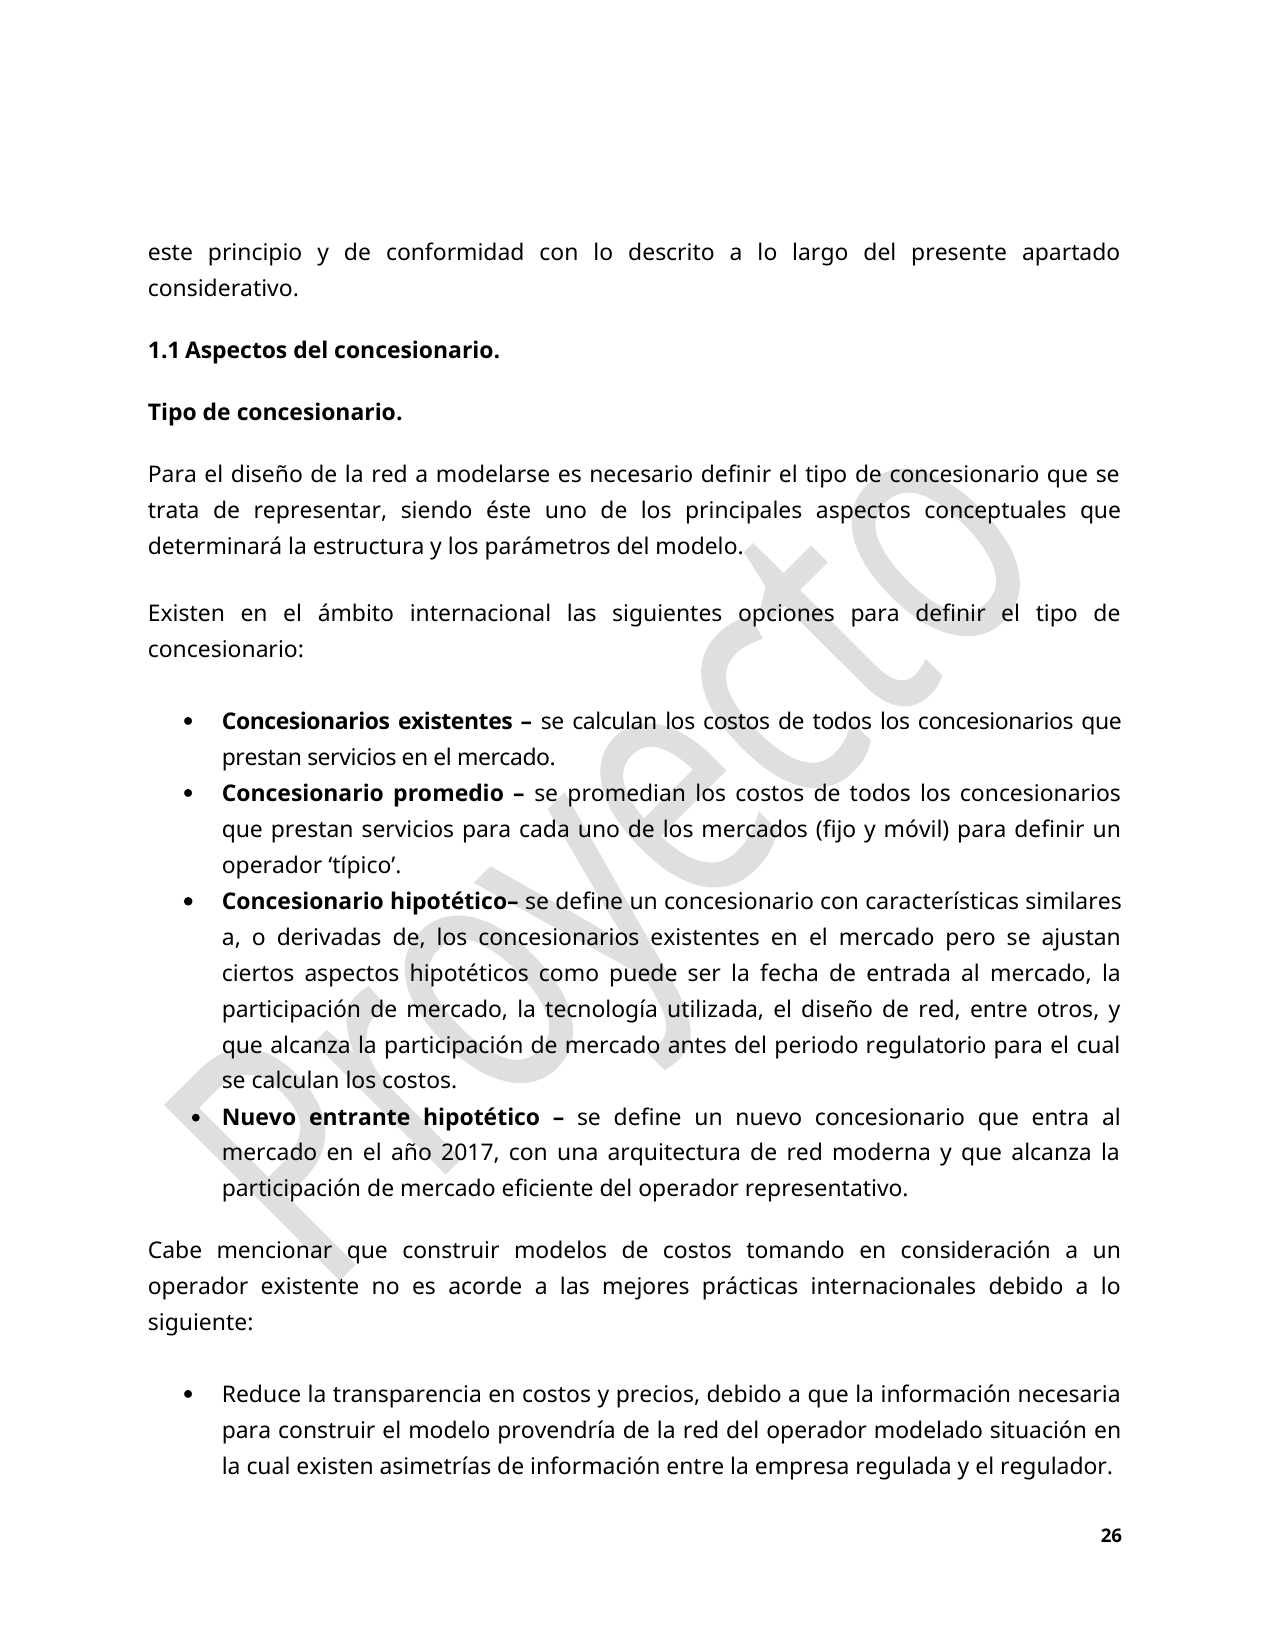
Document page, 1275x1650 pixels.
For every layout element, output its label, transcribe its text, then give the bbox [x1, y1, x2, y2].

text Existen en el ámbito internacional las siguientes opciones para definir el tipo de concesionario: [148, 597, 1122, 664]
list Concesionario promedio – se promedian los costos de todos los concesionarios que prestan servicios para cada uno de los mercados (fijo y móvil) para definir un operador ‘típico’. [184, 777, 1122, 880]
text 1.1 Aspectos del concesionario. [148, 334, 1122, 365]
text Cabe mencionar que construir modelos de costos tomando en consideración a un operador existente no es acorde a las mejores prácticas internacionales debido a lo siguiente: [148, 1234, 1122, 1337]
list Reduce la transparencia en costos y precios, debido a que la información necesaria para construir el modelo provendría de la red del operador modelado situación en la cual existen asimetrías de información entre la empresa regulada y el regulador. [184, 1378, 1122, 1481]
list Nuevo entrante hipotético – se define un nuevo concesionario que entra al mercado en el año 2017, con una arquitectura de red moderna y que alcanza la participación de mercado eficiente del operador representativo. [192, 1100, 1122, 1203]
list Concesionarios existentes – se calculan los costos de todos los concesionarios que prestan servicios en el mercado. [184, 705, 1122, 772]
text Tipo de concesionario. [148, 396, 1122, 427]
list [148, 236, 1122, 303]
list Concesionario hipotético– se define un concesionario con características similares a, o derivadas de, los concesionarios existentes en el mercado pero se ajustan ciertos aspectos hipotéticos como puede ser la fecha de entrada al mercado, la participación de mercado, la tecnología utilizada, el diseño de red, entre otros, y que alcanza la participación de mercado antes del periodo regulatorio para el cual se calculan los costos. [184, 885, 1122, 1096]
text Para el diseño de la red a modelarse es necesario definir el tipo de concesionario que se trata de representar, siendo éste uno de los principales aspectos conceptuales que determinará la estructura y los parámetros del modelo. [148, 458, 1122, 561]
